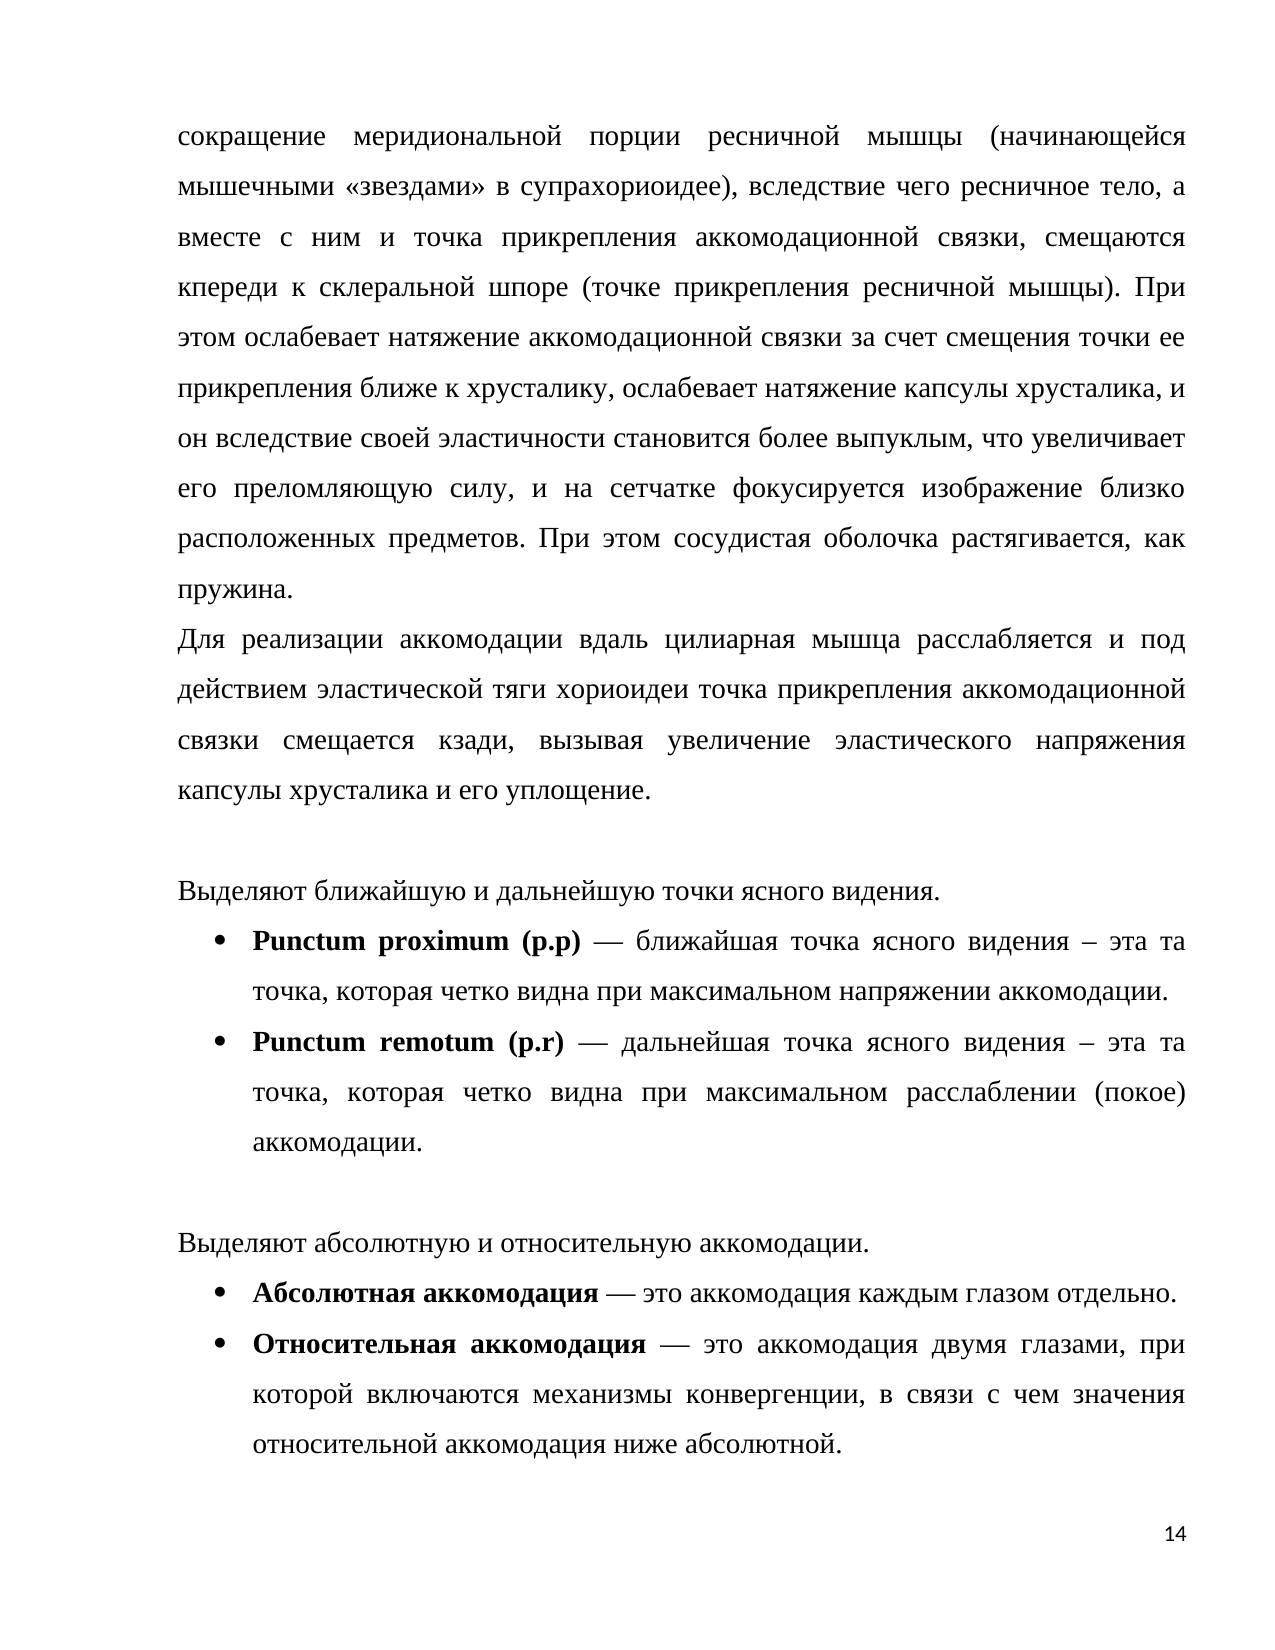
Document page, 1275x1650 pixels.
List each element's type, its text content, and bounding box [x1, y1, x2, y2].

text Выделяют ближайшую и дальнейшую точки ясного видения. [177, 873, 1186, 906]
list Punctum proximum (p.p) — ближайшая точка ясного видения – эта та точка, которая четко видна при максимальном напряжении аккомодации. [215, 923, 1186, 1007]
text Выделяют абсолютную и относительную аккомодации. [177, 1225, 1186, 1259]
list Punctum remotum (p.r) — дальнейшая точка ясного видения – эта та точка, которая четко видна при максимальном расслаблении (покое) аккомодации. [215, 1024, 1186, 1158]
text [177, 118, 1186, 604]
list Абсолютная аккомодация — это аккомодация каждым глазом отдельно. [215, 1276, 1186, 1309]
text Для реализации аккомодации вдаль цилиарная мышца расслабляется и под действием эластической тяги хориоидеи точка прикрепления аккомодационной связки смещается кзади, вызывая увеличение эластического напряжения капсулы хрусталика и его уплощение. [177, 621, 1186, 806]
list Относительная аккомодация — это аккомодация двумя глазами, при которой включаются механизмы конвергенции, в связи с чем значения относительной аккомодация ниже абсолютной. [215, 1326, 1186, 1460]
